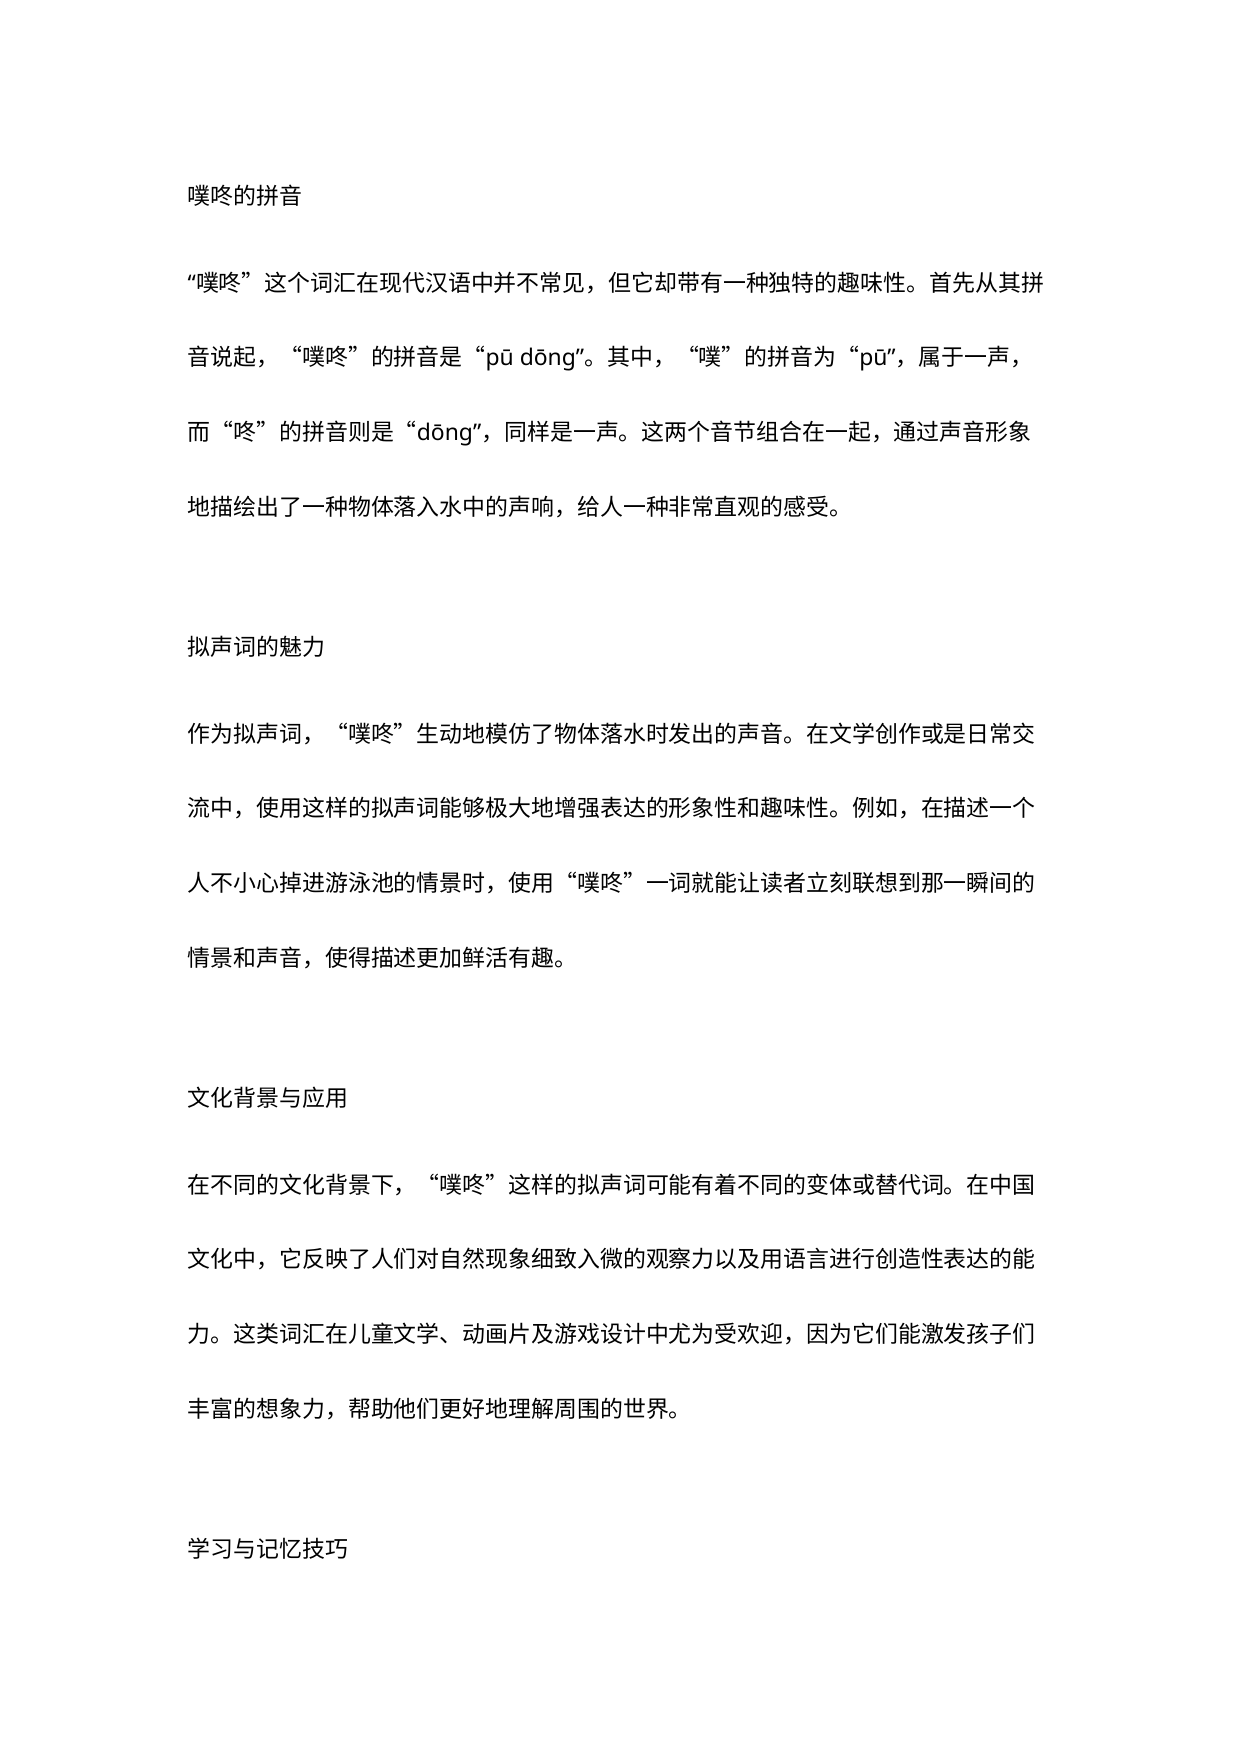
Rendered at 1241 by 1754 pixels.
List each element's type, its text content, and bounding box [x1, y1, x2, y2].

text 噗咚的拼音 [187, 162, 1053, 227]
text 文化背景与应用 [187, 1064, 1053, 1129]
text 学习与记忆技巧 [187, 1515, 1053, 1580]
text 作为拟声词，“噗咚”生动地模仿了物体落水时发出的声音。在文学创作或是日常交流中，使用这样的拟声词能够极大地增强表达的形象性和趣味性。例如，在描述一个人不小心掉进游泳池的情景时，使用“噗咚”一词就能让读者立刻联想到那一瞬间的情景和声音，使得描述更加鲜活有趣。 [187, 699, 1053, 989]
text “噗咚”这个词汇在现代汉语中并不常见，但它却带有一种独特的趣味性。首先从其拼音说起，“噗咚”的拼音是“pū dōng”。其中，“噗”的拼音为“pū”，属于一声，而“咚”的拼音则是“dōng”，同样是一声。这两个音节组合在一起，通过声音形象地描绘出了一种物体落入水中的声响，给人一种非常直观的感受。 [187, 248, 1053, 538]
text 拟声词的魅力 [187, 613, 1053, 678]
text 在不同的文化背景下，“噗咚”这样的拟声词可能有着不同的变体或替代词。在中国文化中，它反映了人们对自然现象细致入微的观察力以及用语言进行创造性表达的能力。这类词汇在儿童文学、动画片及游戏设计中尤为受欢迎，因为它们能激发孩子们丰富的想象力，帮助他们更好地理解周围的世界。 [187, 1151, 1053, 1440]
